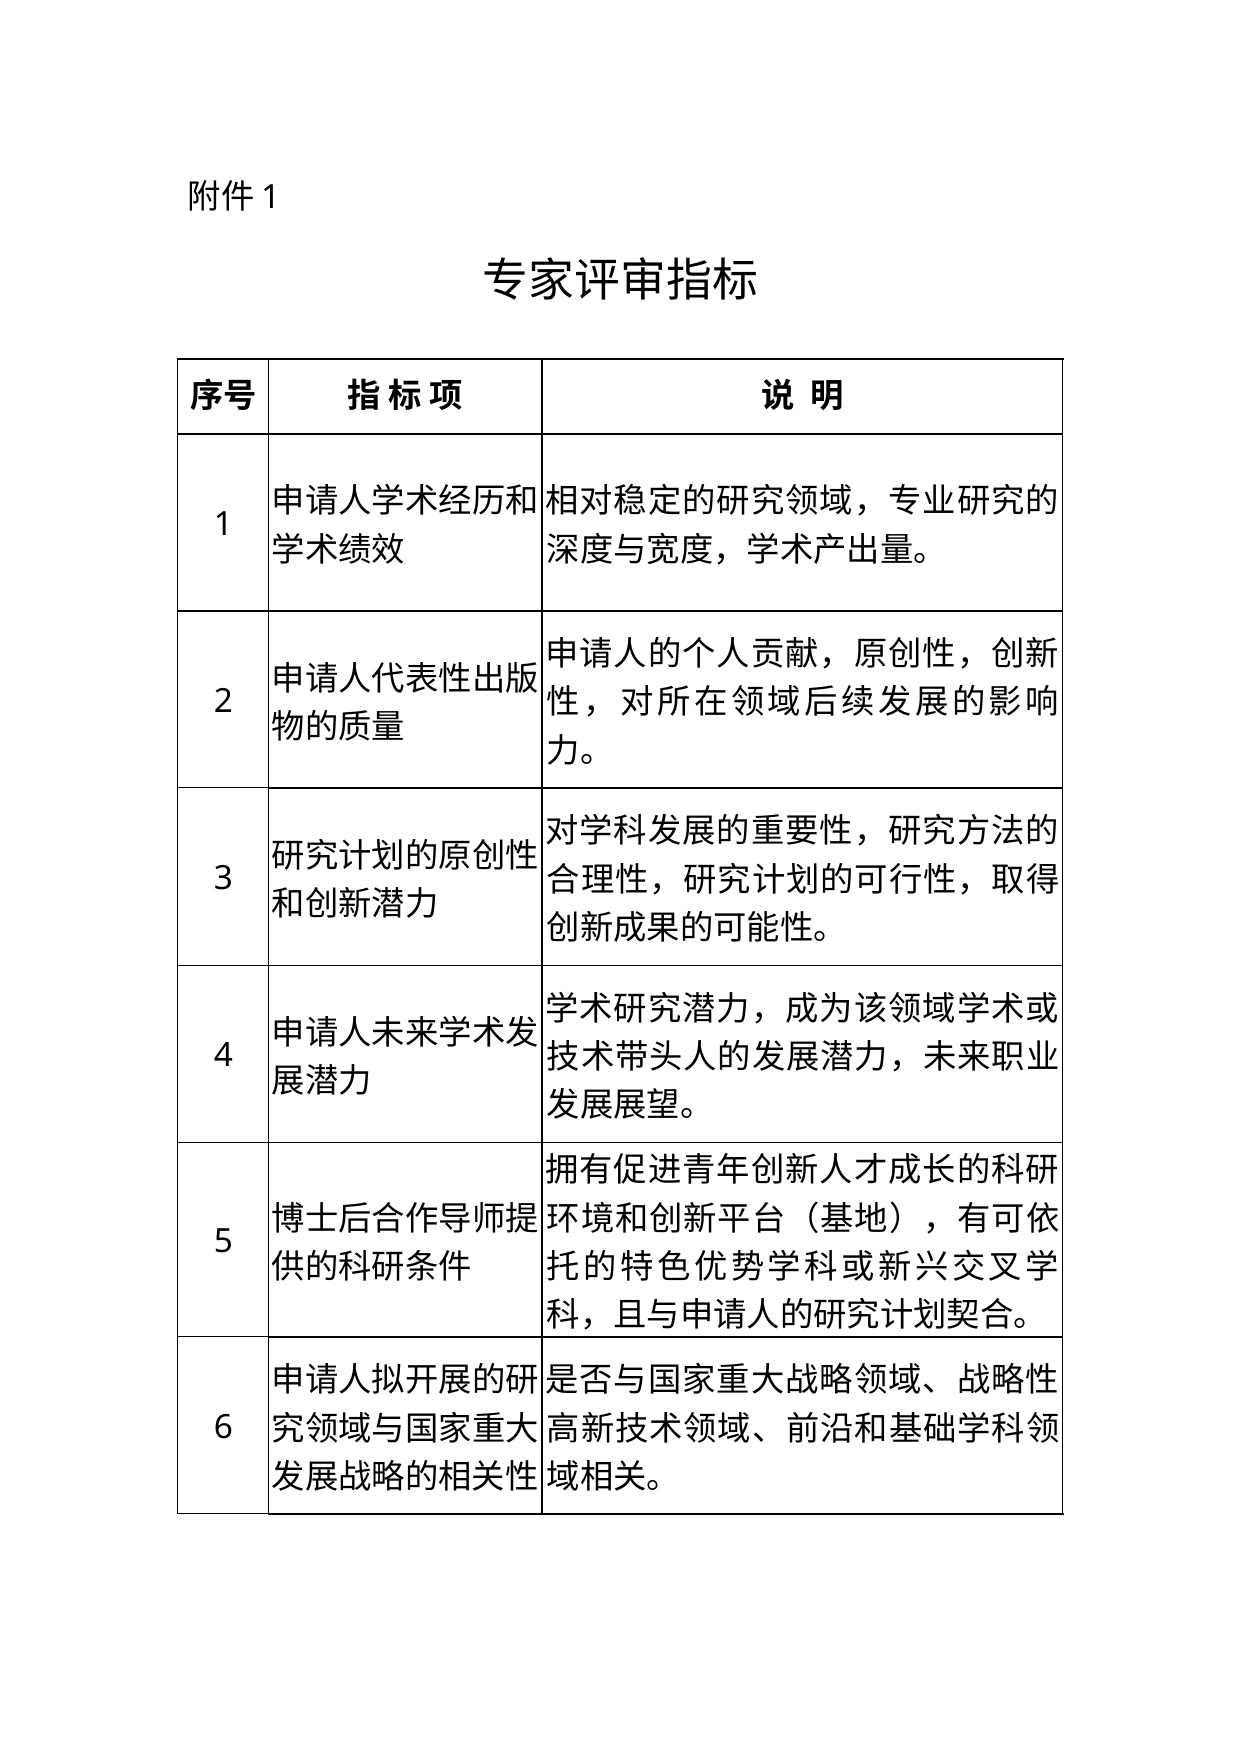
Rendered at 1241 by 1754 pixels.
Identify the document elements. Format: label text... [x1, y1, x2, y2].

table_cell 学术研究潜力，成为该领域学术或技术带头人的发展潜力，未来职业发展展望。 [543, 966, 1062, 1142]
table_cell 4 [178, 966, 268, 1142]
table_cell 5 [178, 1143, 268, 1336]
table_cell 申请人的个人贡献，原创性，创新性，对所在领域后续发展的影响力。 [543, 612, 1062, 787]
table_cell 申请人代表性出版物的质量 [269, 612, 541, 787]
table_header 指 标 项 [269, 360, 541, 433]
table_cell 博士后合作导师提供的科研条件 [269, 1143, 541, 1336]
table_cell 研究计划的原创性和创新潜力 [269, 789, 541, 964]
table_cell 1 [178, 435, 268, 610]
table_cell 对学科发展的重要性，研究方法的合理性，研究计划的可行性，取得创新成果的可能性。 [543, 789, 1062, 964]
table_cell 6 [178, 1337, 268, 1513]
table_cell 申请人学术经历和学术绩效 [269, 435, 541, 610]
table_cell 申请人未来学术发展潜力 [269, 966, 541, 1142]
table_cell 2 [178, 612, 268, 787]
table_cell 相对稳定的研究领域，专业研究的深度与宽度，学术产出量。 [543, 435, 1062, 610]
table_header 序号 [178, 360, 268, 433]
table_cell 拥有促进青年创新人才成长的科研环境和创新平台（基地），有可依托的特色优势学科或新兴交叉学科，且与申请人的研究计划契合。 [543, 1143, 1062, 1336]
text 附件1 [187, 162, 1053, 227]
table_cell 申请人拟开展的研究领域与国家重大发展战略的相关性 [269, 1338, 541, 1513]
table_header 说 明 [543, 360, 1062, 433]
table_cell 是否与国家重大战略领域、战略性高新技术领域、前沿和基础学科领域相关。 [543, 1338, 1062, 1513]
table_cell 3 [178, 788, 268, 964]
text 专家评审指标 [187, 243, 1053, 309]
